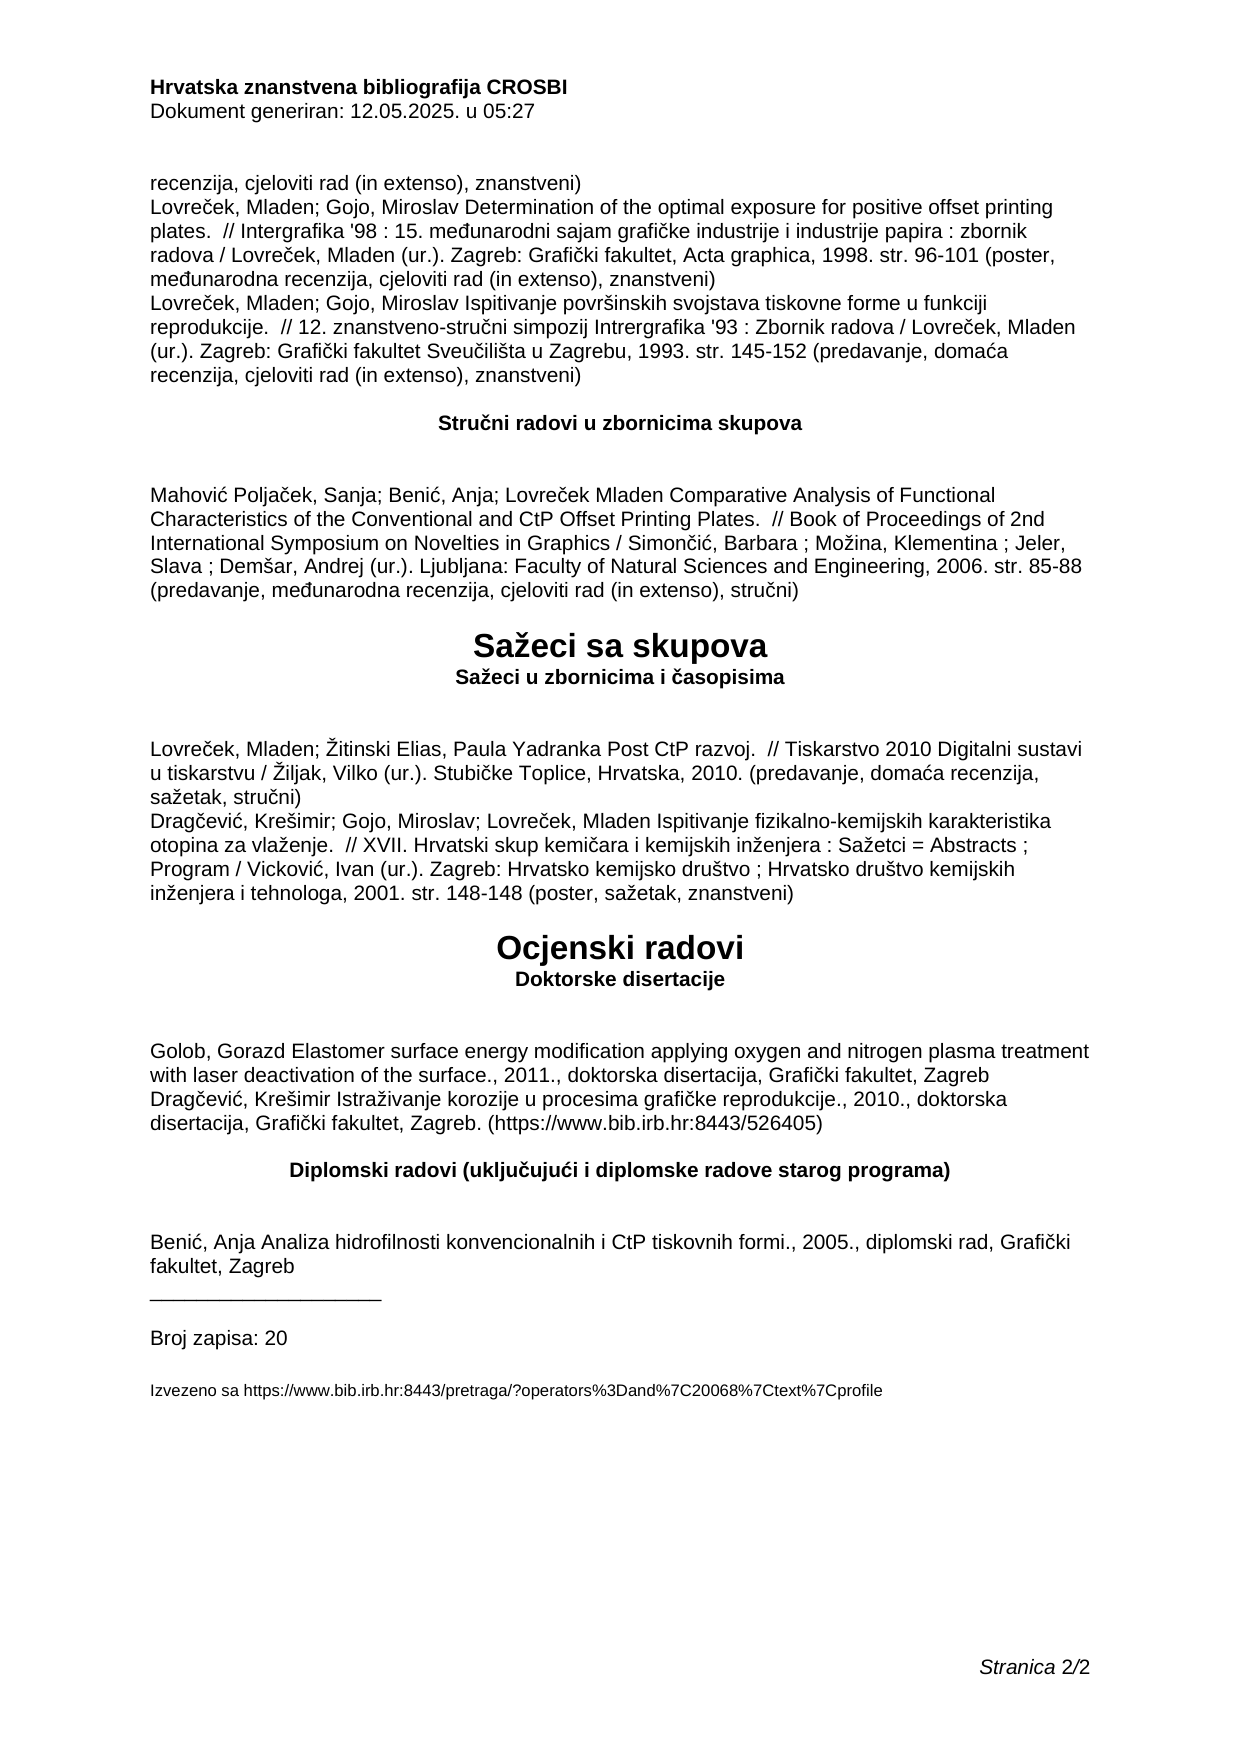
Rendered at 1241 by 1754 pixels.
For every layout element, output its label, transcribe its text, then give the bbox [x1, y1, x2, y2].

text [150, 171, 1090, 195]
subtitle Diplomski radovi (uključujući i diplomske radove starog programa) [150, 1158, 1090, 1182]
subtitle Sažeci u zbornicima i časopisima [150, 665, 1090, 689]
text Izvezeno sa https://www.bib.irb.hr:8443/pretraga/?operators%3Dand%7C20068%7Ctext%7Cprofile [150, 1381, 1090, 1400]
text Dragčević, Krešimir [150, 1086, 1090, 1134]
subtitle Doktorske disertacije [150, 967, 1090, 991]
text ____________________ [150, 1278, 1090, 1302]
text Dragčević, Krešimir; Gojo, Miroslav; Lovreček, Mladen [150, 808, 1090, 904]
text Golob, Gorazd [150, 1038, 1090, 1086]
subtitle Ocjenski radovi [150, 928, 1090, 967]
text Broj zapisa: 20 [150, 1326, 1090, 1350]
text Mahović Poljaček, Sanja; Benić, Anja; Lovreček Mladen [150, 482, 1090, 602]
text Lovreček, Mladen; Žitinski Elias, Paula Yadranka [150, 737, 1090, 808]
text Lovreček, Mladen; Gojo, Miroslav [150, 291, 1090, 387]
subtitle Sažeci sa skupova [150, 626, 1090, 665]
text Lovreček, Mladen; Gojo, Miroslav [150, 195, 1090, 291]
text Benić, Anja [150, 1230, 1090, 1278]
subtitle Stručni radovi u zbornicima skupova [150, 411, 1090, 434]
